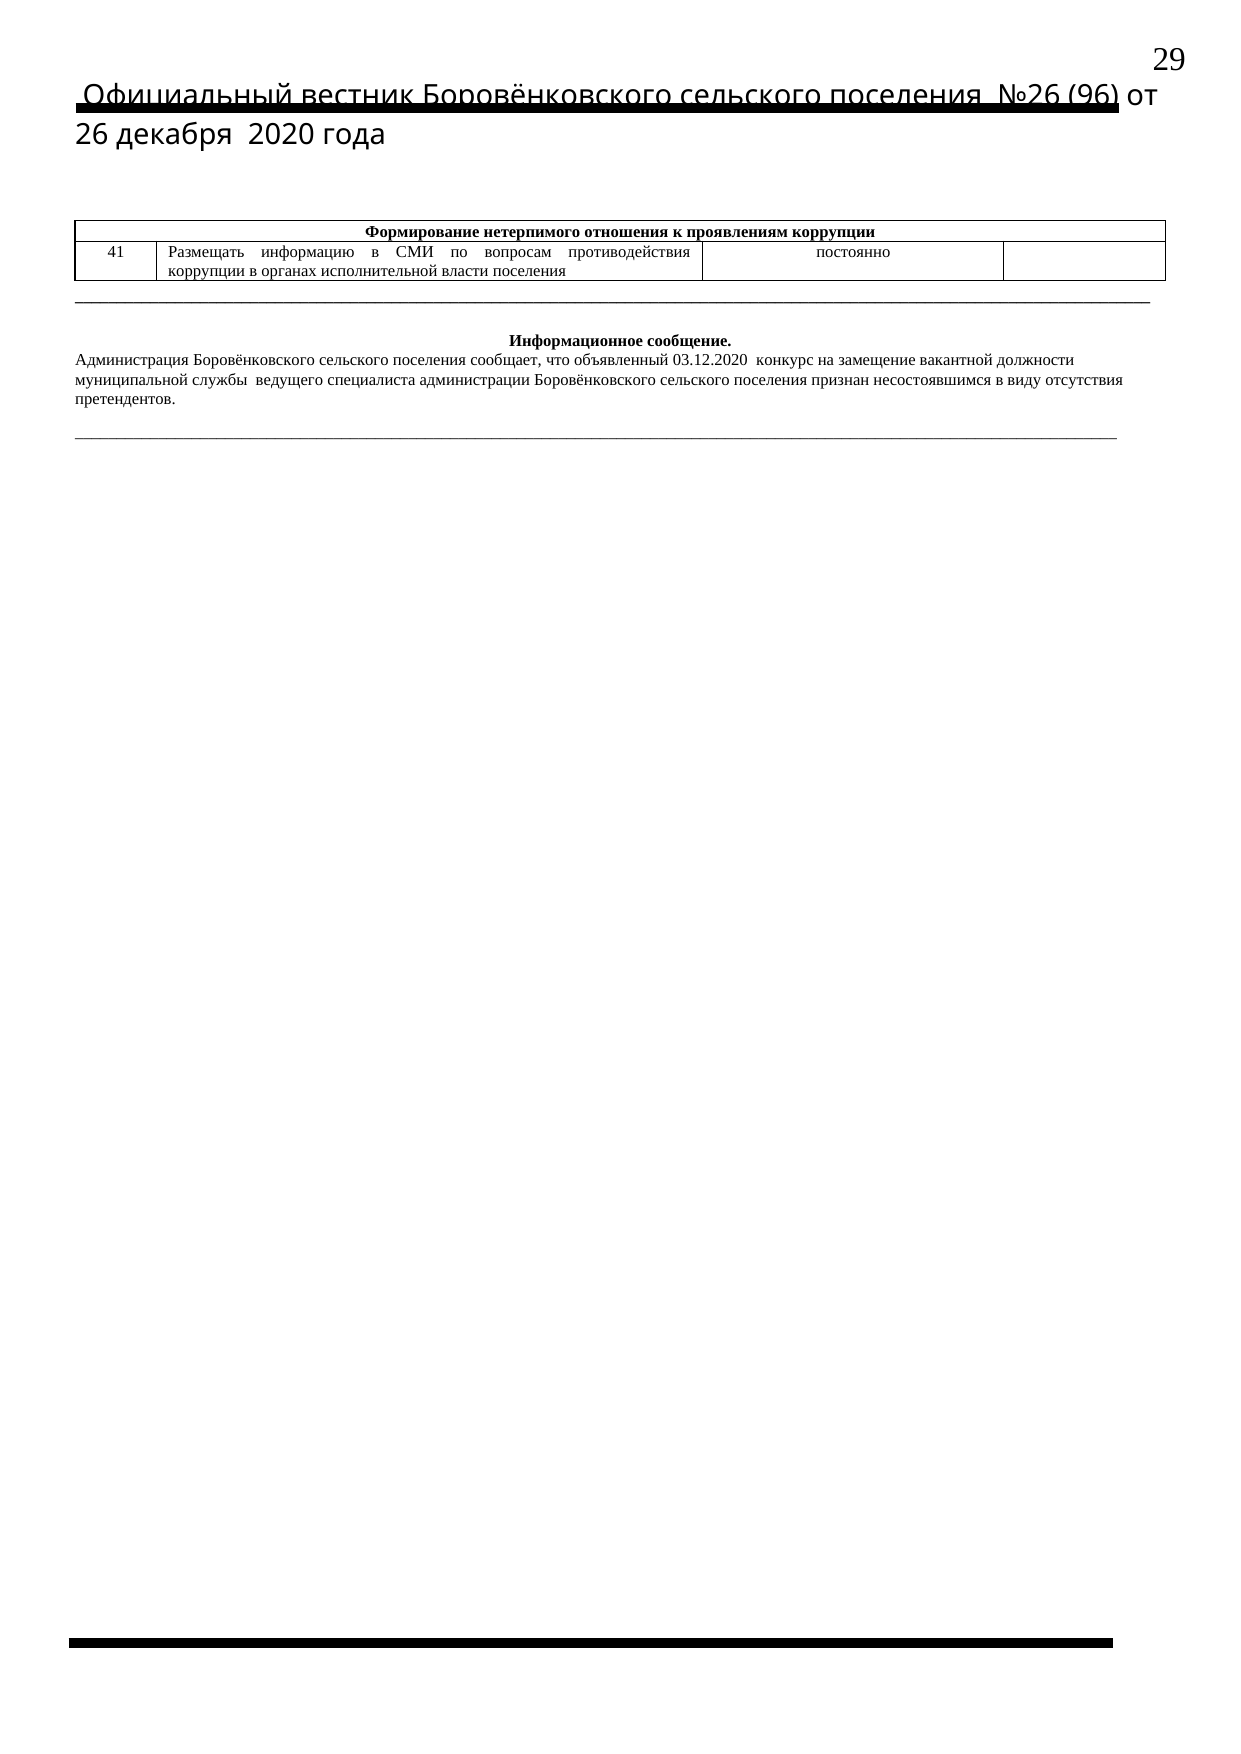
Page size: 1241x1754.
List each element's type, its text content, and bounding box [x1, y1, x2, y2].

text Администрация Боровёнковского сельского поселения сообщает, что объявленный 03.12.2020 конкурс на замещение вакантной должности муниципальной службы ведущего специалиста администрации Боровёнковского сельского поселения признан несостоявшимся в виду отсутствия претендентов. [75, 350, 1165, 408]
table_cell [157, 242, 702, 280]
text _____________________________________________________________________________________________________________________________ [75, 408, 1165, 445]
text _________________________________________________________________________________________________________________________________ [75, 281, 1165, 306]
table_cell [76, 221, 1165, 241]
text Информационное сообщение. [75, 331, 1165, 350]
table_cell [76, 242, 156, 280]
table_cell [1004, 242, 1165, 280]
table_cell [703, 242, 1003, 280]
